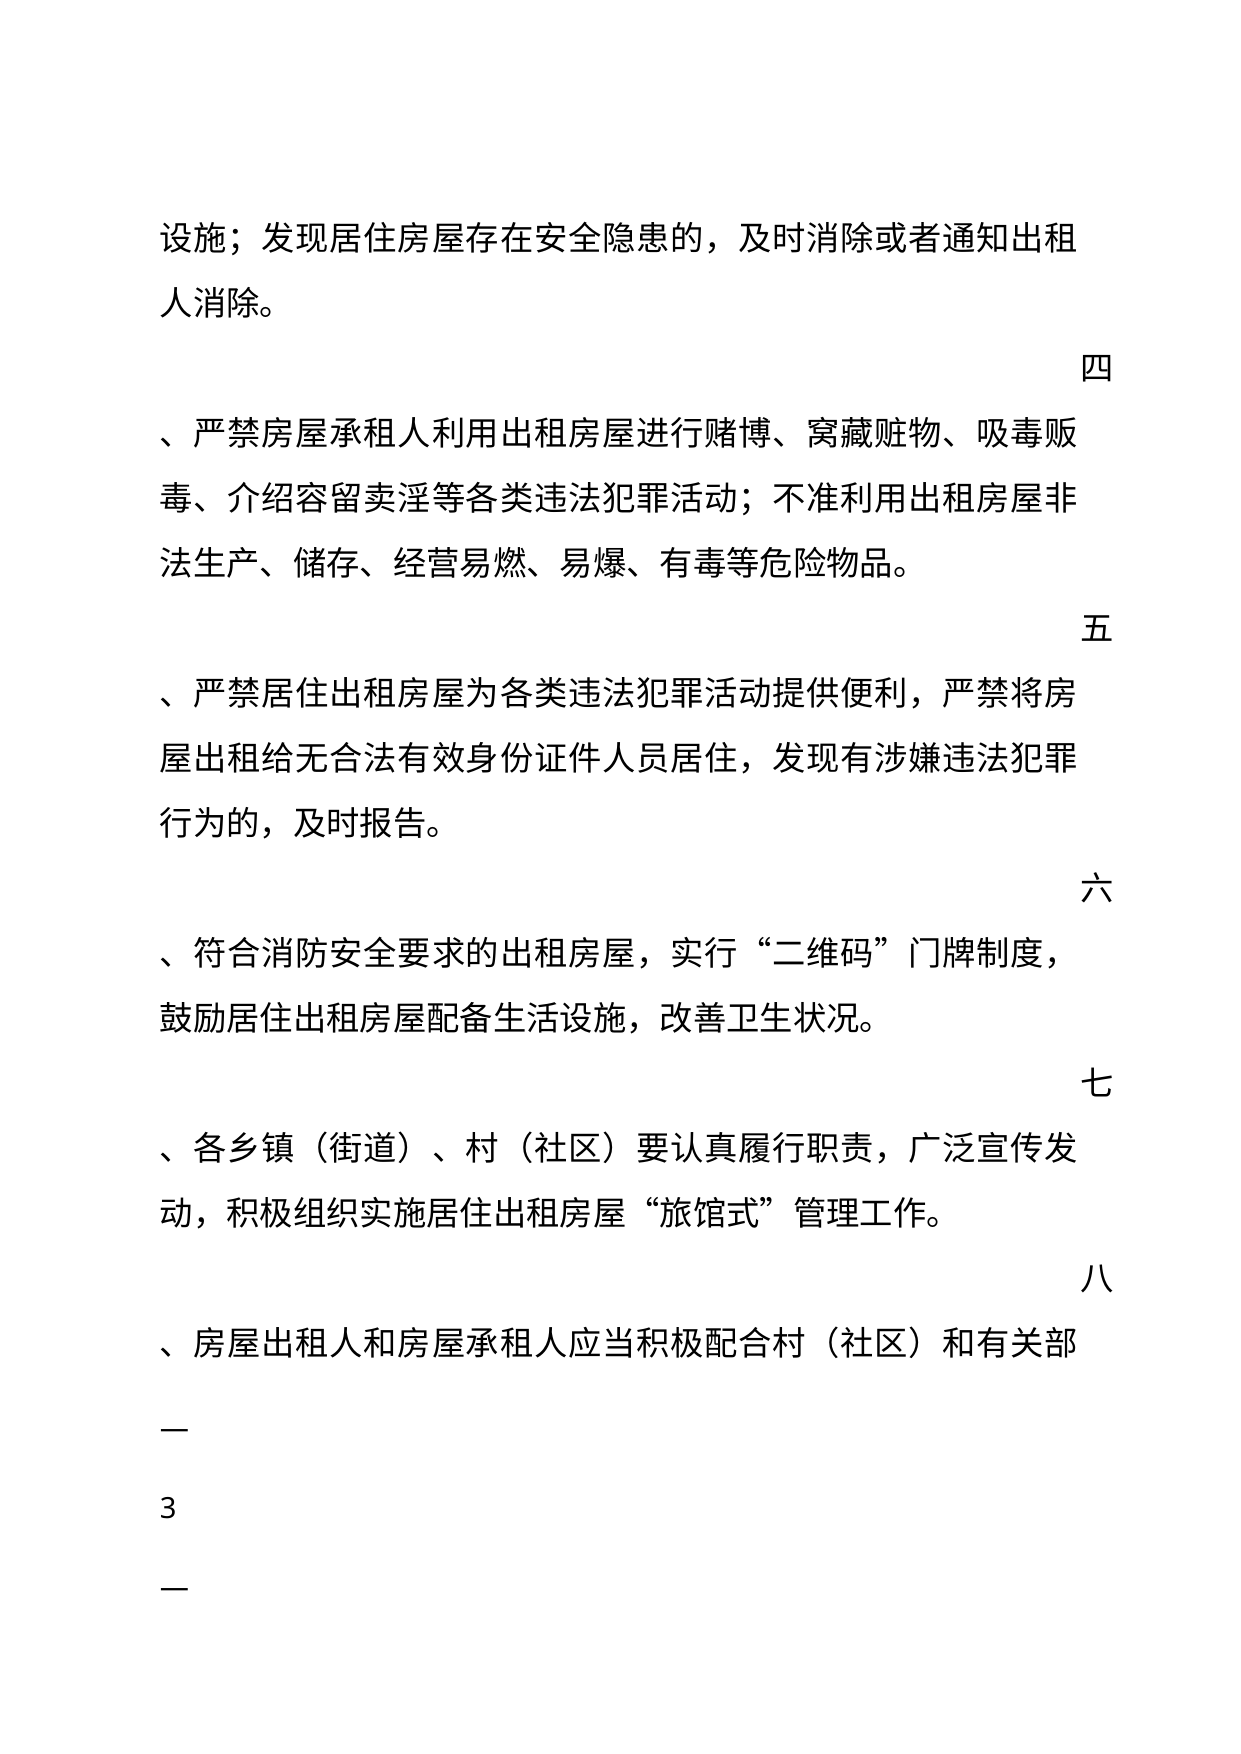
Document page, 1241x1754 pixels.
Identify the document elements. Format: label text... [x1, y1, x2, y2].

text 六、符合消防安全要求的出租房屋，实行“二维码”门牌制度，鼓励居住出租房屋配备生活设施，改善卫生状况。 [159, 853, 1081, 1048]
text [159, 1243, 1081, 1373]
text 四、严禁房屋承租人利用出租房屋进行赌博、窝藏赃物、吸毒贩毒、介绍容留卖淫等各类违法犯罪活动；不准利用出租房屋非法生产、储存、经营易燃、易爆、有毒等危险物品。 [159, 333, 1081, 593]
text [159, 203, 1081, 333]
text 七、各乡镇（街道）、村（社区）要认真履行职责，广泛宣传发动，积极组织实施居住出租房屋“旅馆式”管理工作。 [159, 1048, 1081, 1243]
text 五、严禁居住出租房屋为各类违法犯罪活动提供便利，严禁将房屋出租给无合法有效身份证件人员居住，发现有涉嫌违法犯罪行为的，及时报告。 [159, 593, 1081, 853]
